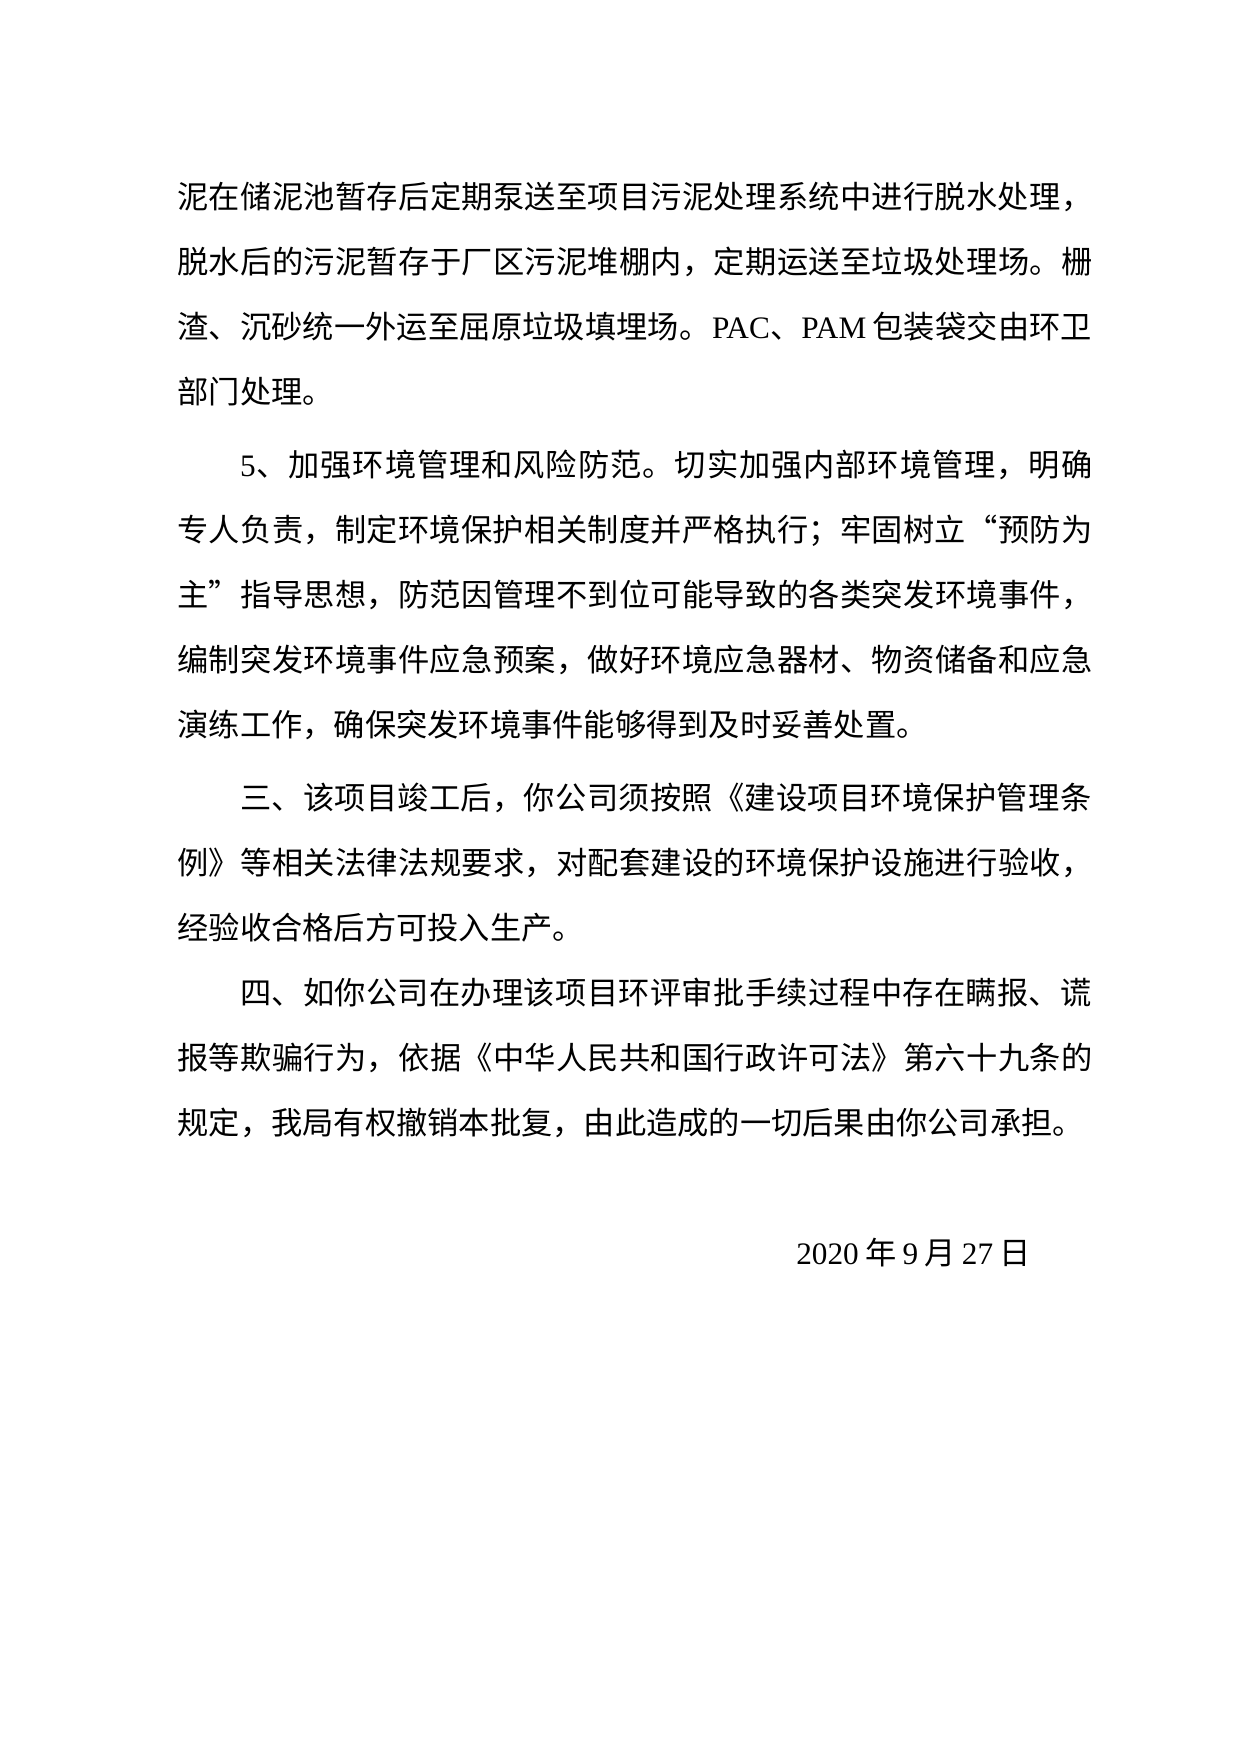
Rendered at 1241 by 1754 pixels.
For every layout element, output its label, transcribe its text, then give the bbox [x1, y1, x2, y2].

text 三、该项目竣工后，你公司须按照《建设项目环境保护管理条例》等相关法律法规要求，对配套建设的环境保护设施进行验收，经验收合格后方可投入生产。 [177, 763, 1093, 958]
text 四、如你公司在办理该项目环评审批手续过程中存在瞒报、谎报等欺骗行为，依据《中华人民共和国行政许可法》第六十九条的规定，我局有权撤销本批复，由此造成的一切后果由你公司承担。 [177, 958, 1093, 1153]
text 2020年9月27日 [177, 1218, 1030, 1283]
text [177, 162, 1093, 422]
text 5、加强环境管理和风险防范。切实加强内部环境管理，明确专人负责，制定环境保护相关制度并严格执行；牢固树立“预防为主”指导思想，防范因管理不到位可能导致的各类突发环境事件，编制突发环境事件应急预案，做好环境应急器材、物资储备和应急演练工作，确保突发环境事件能够得到及时妥善处置。 [177, 430, 1093, 755]
